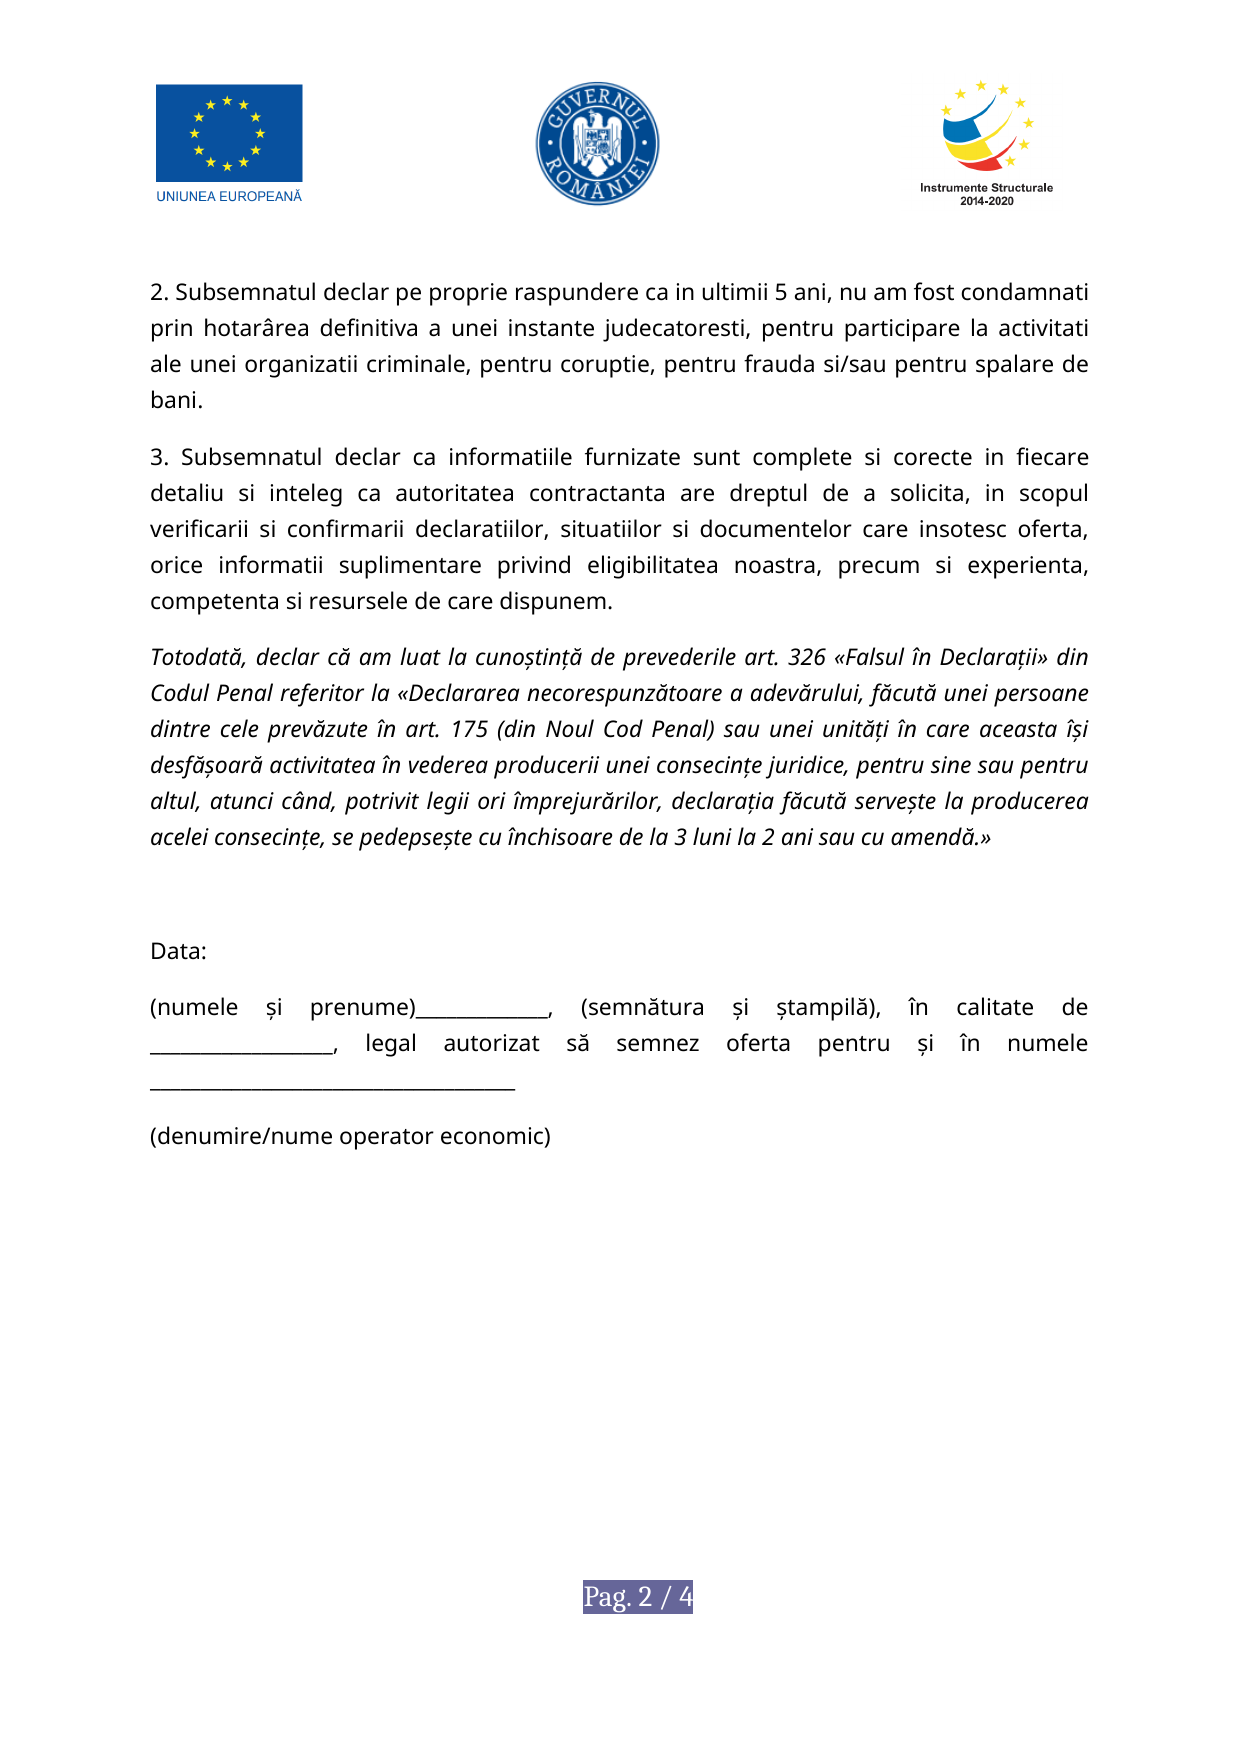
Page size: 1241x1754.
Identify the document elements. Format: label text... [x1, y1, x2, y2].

picture [901, 73, 1063, 211]
picture [146, 77, 309, 211]
text (numele şi prenume)_____________, (semnătura şi ştampilă), în calitate de __________________, legal autorizat să semnez oferta pentru şi în numele ____________________________________ [150, 991, 1090, 1094]
picture [522, 73, 672, 221]
text (denumire/nume operator economic) [150, 1120, 1090, 1151]
text 2. Subsemnatul declar pe proprie raspundere ca in ultimii 5 ani, nu am fost condamnati prin hotarârea definitiva a unei instante judecatoresti, pentru participare la activitati ale unei organizatii criminale, pentru coruptie, pentru frauda si/sau pentru spalare de bani. [150, 276, 1090, 415]
text Data: [150, 934, 1090, 966]
text 3. Subsemnatul declar ca informatiile furnizate sunt complete si corecte in fiecare detaliu si inteleg ca autoritatea contractanta are dreptul de a solicita, in scopul verificarii si confirmarii declaratiilor, situatiilor si documentelor care insotesc oferta, orice informatii suplimentare privind eligibilitatea noastra, precum si experienta, competenta si resursele de care dispunem. [150, 441, 1090, 616]
text Totodată, declar că am luat la cunoştinţă de prevederile art. 326 «Falsul în Declaraţii» din Codul Penal referitor la «Declararea necorespunzătoare a adevărului, făcută unei persoane dintre cele prevăzute în art. 175 (din Noul Cod Penal) sau unei unităţi în care aceasta îşi desfăşoară activitatea în vederea producerii unei consecinţe juridice, pentru sine sau pentru altul, atunci când, potrivit legii ori împrejurărilor, declaraţia făcută serveşte la producerea acelei consecinţe, se pedepseşte cu închisoare de la 3 luni la 2 ani sau cu amendă.» [150, 641, 1090, 852]
